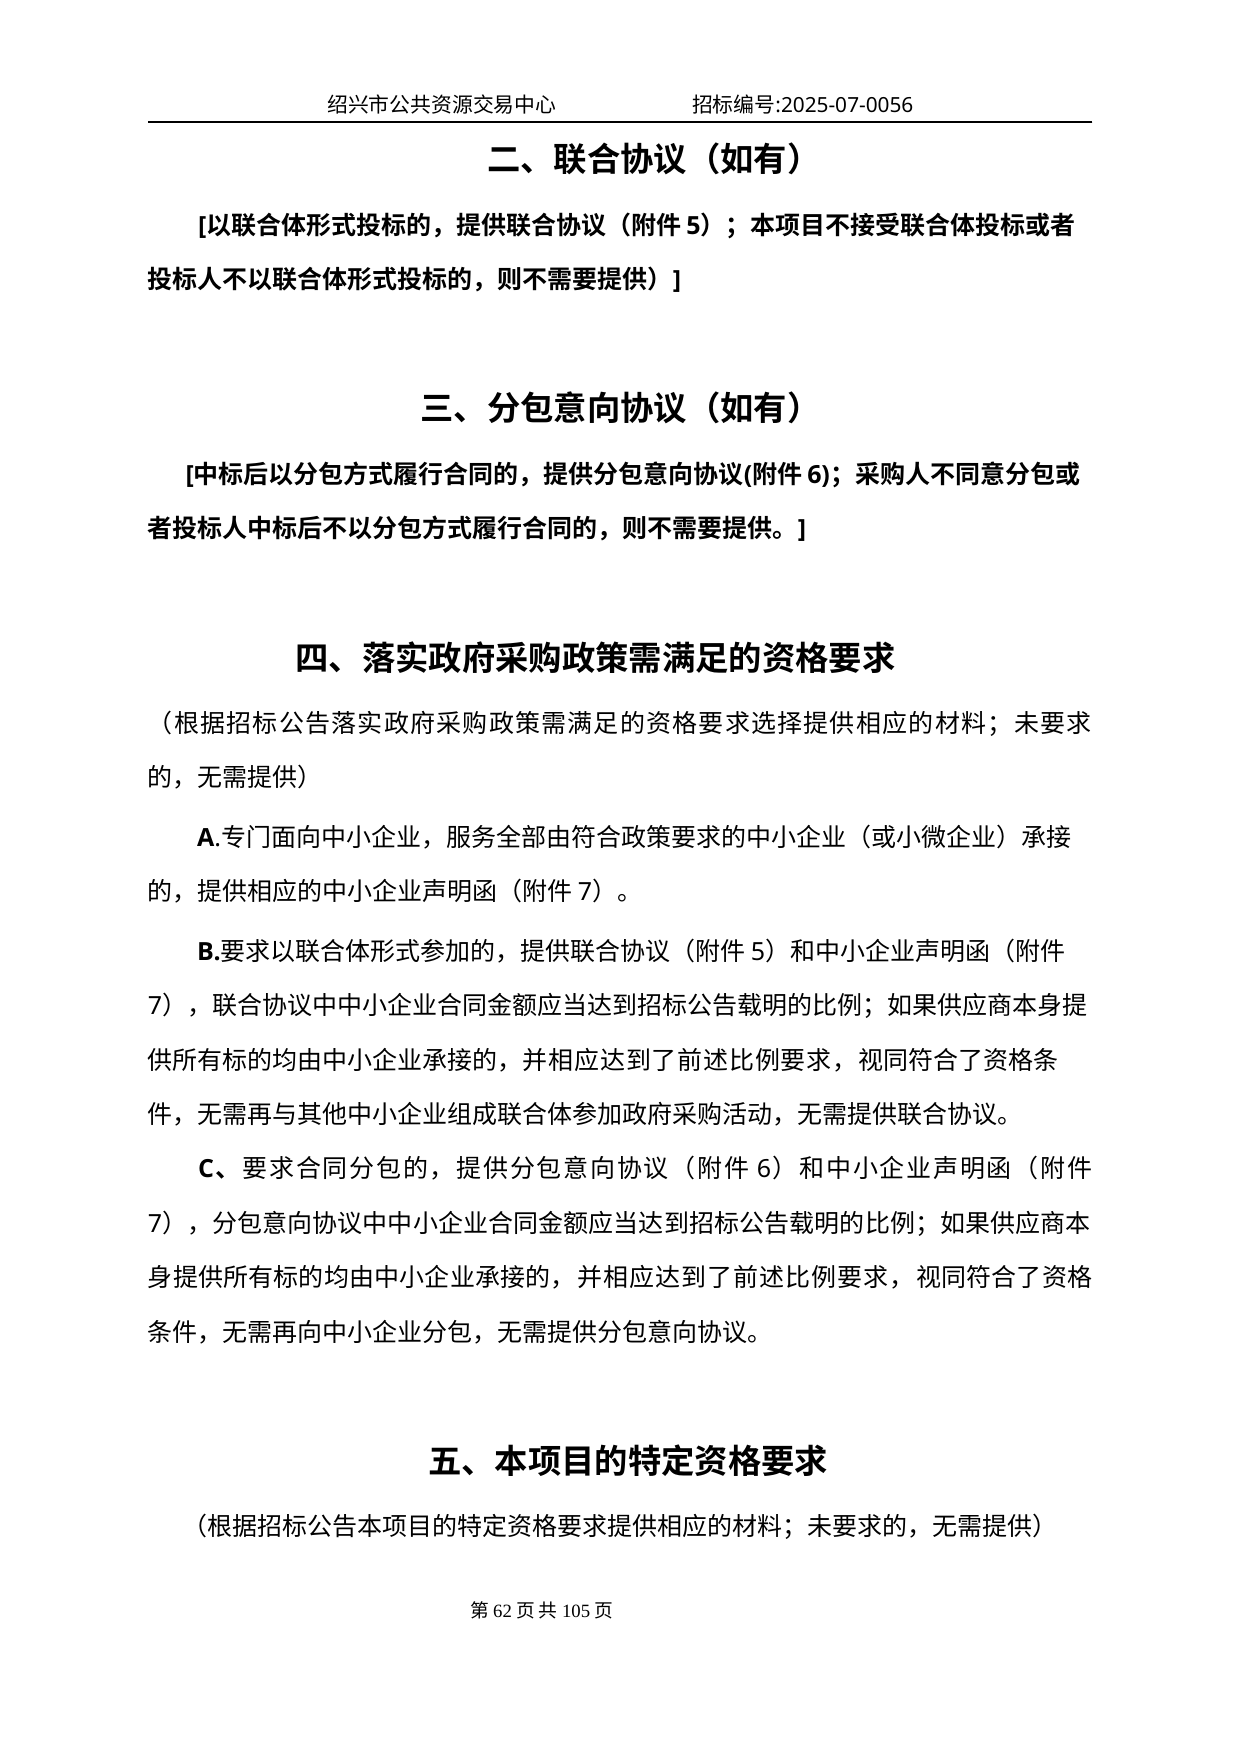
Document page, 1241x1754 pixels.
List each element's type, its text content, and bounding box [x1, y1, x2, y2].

text 二、联合协议（如有） [148, 133, 1092, 181]
text 三、分包意向协议（如有） [148, 382, 1092, 430]
text [以联合体形式投标的，提供联合协议（附件5）；本项目不接受联合体投标或者投标人不以联合体形式投标的，则不需要提供）] [148, 205, 1092, 296]
text 五、本项目的特定资格要求 [163, 1434, 1092, 1483]
text B.要求以联合体形式参加的，提供联合协议（附件5）和中小企业声明函（附件7），联合协议中中小企业合同金额应当达到招标公告载明的比例；如果供应商本身提供所有标的均由中小企业承接的，并相应达到了前述比例要求，视同符合了资格条件，无需再与其他中小企业组成联合体参加政府采购活动，无需提供联合协议。 [148, 931, 1092, 1131]
text 四、落实政府采购政策需满足的资格要求 [148, 631, 1042, 679]
text （根据招标公告落实政府采购政策需满足的资格要求选择提供相应的材料；未要求的，无需提供） [148, 703, 1092, 794]
text A.专门面向中小企业，服务全部由符合政策要求的中小企业（或小微企业）承接的，提供相应的中小企业声明函（附件7）。 [148, 817, 1092, 908]
text [中标后以分包方式履行合同的，提供分包意向协议(附件6)；采购人不同意分包或者投标人中标后不以分包方式履行合同的，则不需要提供。] [148, 454, 1092, 545]
text C、要求合同分包的，提供分包意向协议（附件6）和中小企业声明函（附件7），分包意向协议中中小企业合同金额应当达到招标公告载明的比例；如果供应商本身提供所有标的均由中小企业承接的，并相应达到了前述比例要求，视同符合了资格条件，无需再向中小企业分包，无需提供分包意向协议。 [148, 1149, 1092, 1348]
text （根据招标公告本项目的特定资格要求提供相应的材料；未要求的，无需提供） [148, 1507, 1092, 1543]
